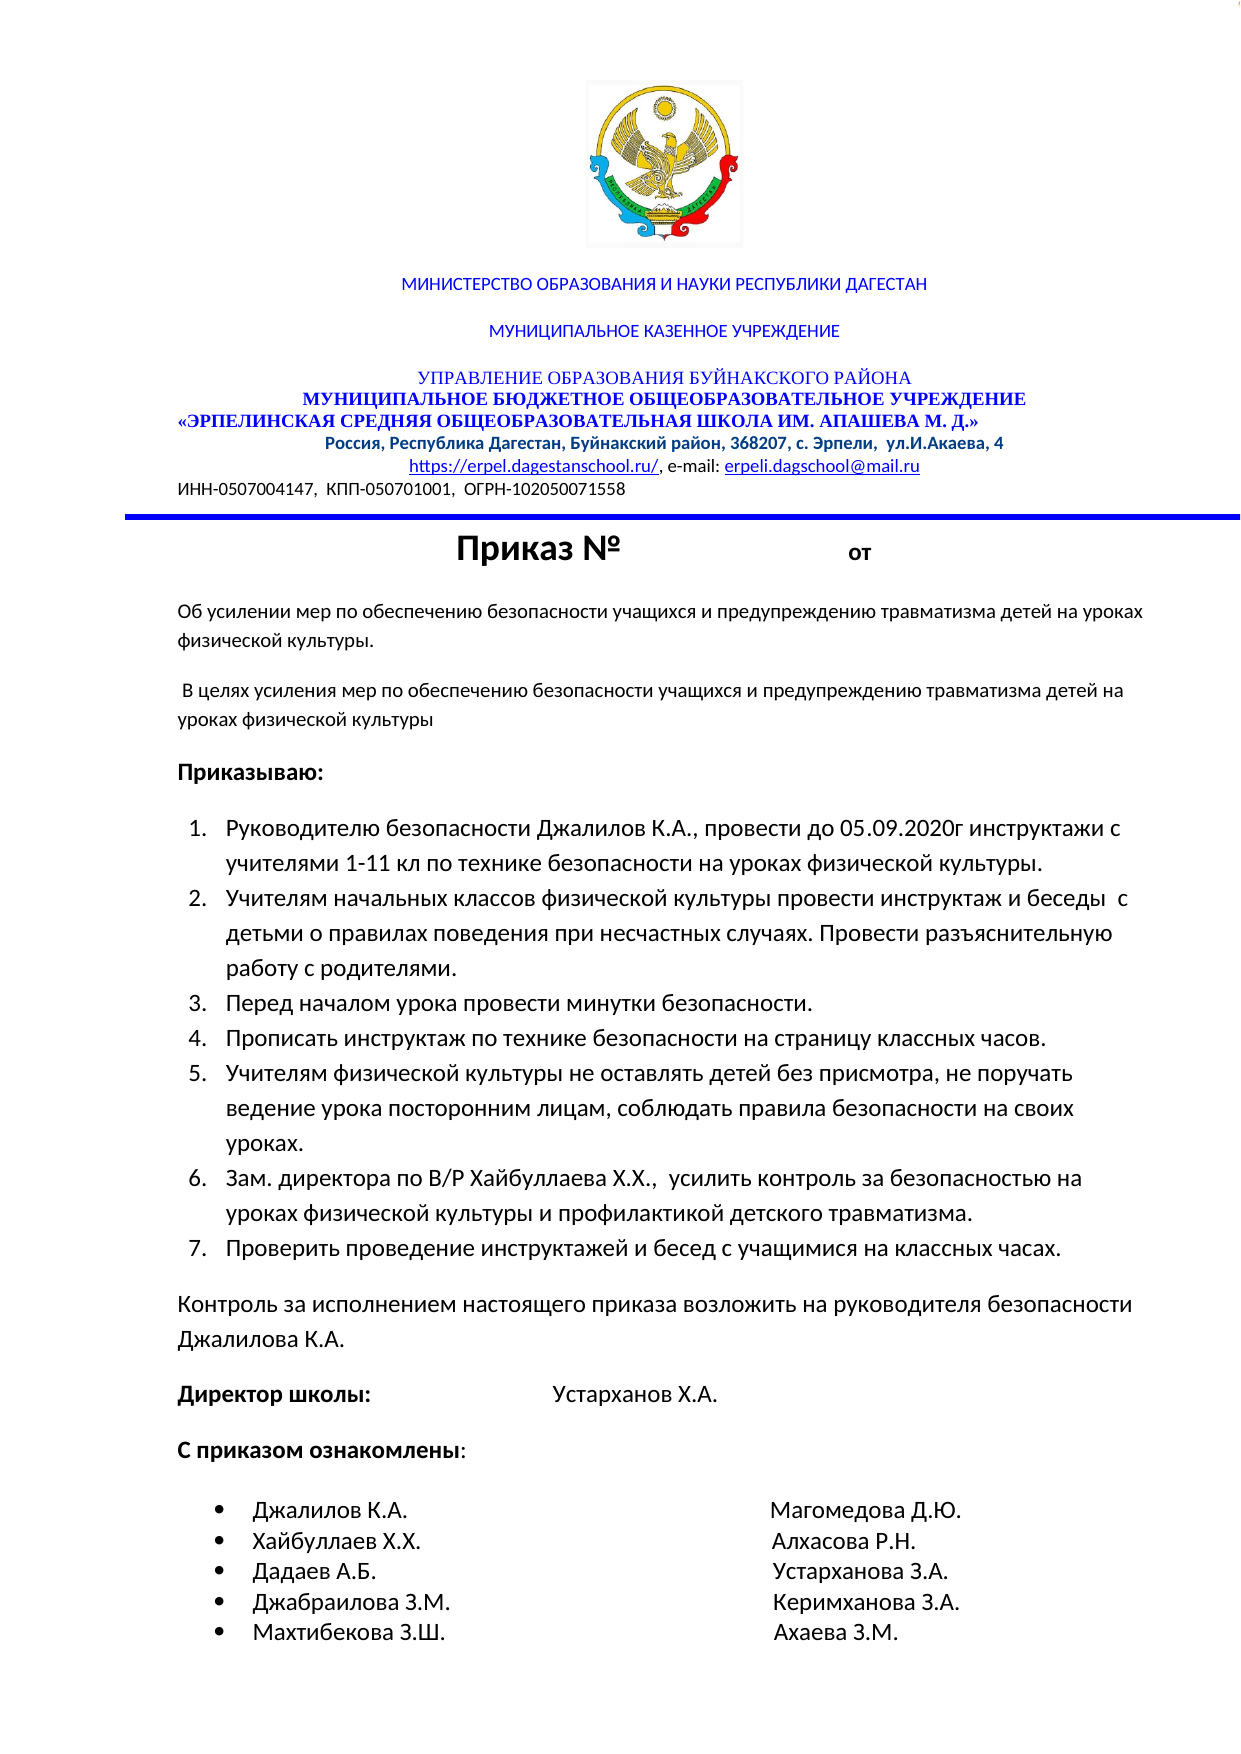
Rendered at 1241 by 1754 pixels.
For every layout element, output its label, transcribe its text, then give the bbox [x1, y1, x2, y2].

list Учителям начальных классов физической культуры провести инструктаж и беседы с детьми о правилах поведения при несчастных случаях. Провести разъяснительную работу с родителями. [188, 882, 1152, 982]
list Руководителю безопасности Джалилов К.А., провести до 05.09.2020г инструктажи с учителями 1-11 кл по технике безопасности на уроках физической культуры. [188, 812, 1152, 877]
text В целях усиления мер по обеспечению безопасности учащихся и предупреждению травматизма детей на уроках физической культуры [177, 677, 1152, 732]
text Контроль за исполнением настоящего приказа возложить на руководителя безопасности Джалилова К.А. [177, 1288, 1152, 1353]
text Директор школы: Устарханов Х.А. [177, 1379, 1152, 1409]
list Перед началом урока провести минутки безопасности. [188, 987, 1152, 1017]
subtitle УПРАВЛЕНИЕ ОБРАЗОВАНИЯ БУЙНАКСКОГО РАЙОНА [177, 367, 1152, 388]
text С приказом ознакомлены: [177, 1434, 1152, 1465]
list Проверить проведение инструктажей и бесед с учащимися на классных часах. [188, 1232, 1152, 1262]
picture [585, 80, 744, 248]
subtitle Муниципальное Бюджетное ОБЩЕобразовательное учреждение [177, 388, 1152, 410]
text Россия, Республика Дагестан, Буйнакский район, 368207, с. Эрпели, ул.И.Акаева, 4 [177, 431, 1152, 454]
text ИНН-0507004147, КПП-050701001, ОГРН-102050071558 [177, 477, 1152, 500]
list Махтибекова З.Ш. Ахаева З.М. [215, 1617, 1152, 1647]
text МИНИСТЕРСТВО ОБРАЗОВАНИЯ И НАУКИ РЕСПУБЛИКИ ДАГЕСТАН [177, 272, 1152, 295]
subtitle «Эрпелинская средняя общеобразовательная школа им. Апашева М. Д.» [177, 410, 1167, 431]
list Хайбуллаев Х.Х. Алхасова Р.Н. [215, 1525, 1152, 1556]
list Учителям физической культуры не оставлять детей без присмотра, не поручать ведение урока посторонним лицам, соблюдать правила безопасности на своих уроках. [188, 1057, 1152, 1157]
text Приказываю: [177, 756, 1152, 787]
list Джалилов К.А. Магомедова Д.Ю. [215, 1494, 1152, 1525]
list Дадаев А.Б. Устарханова З.А. [215, 1556, 1152, 1586]
text https://erpel.dagestanschool.ru/, e-mail: erpeli.dagschool@mail.ru [177, 454, 1152, 477]
list Прописать инструктаж по технике безопасности на страницу классных часов. [188, 1022, 1152, 1052]
text Приказ № от [177, 524, 1152, 570]
text Об усилении мер по обеспечению безопасности учащихся и предупреждению травматизма детей на уроках физической культуры. [177, 598, 1152, 652]
text Муниципальное казенное учреждение [177, 319, 1152, 342]
list Зам. директора по В/Р Хайбуллаева Х.Х., усилить контроль за безопасностью на уроках физической культуры и профилактикой детского травматизма. [188, 1162, 1152, 1227]
list Джабраилова З.М. Керимханова З.А. [215, 1586, 1152, 1617]
